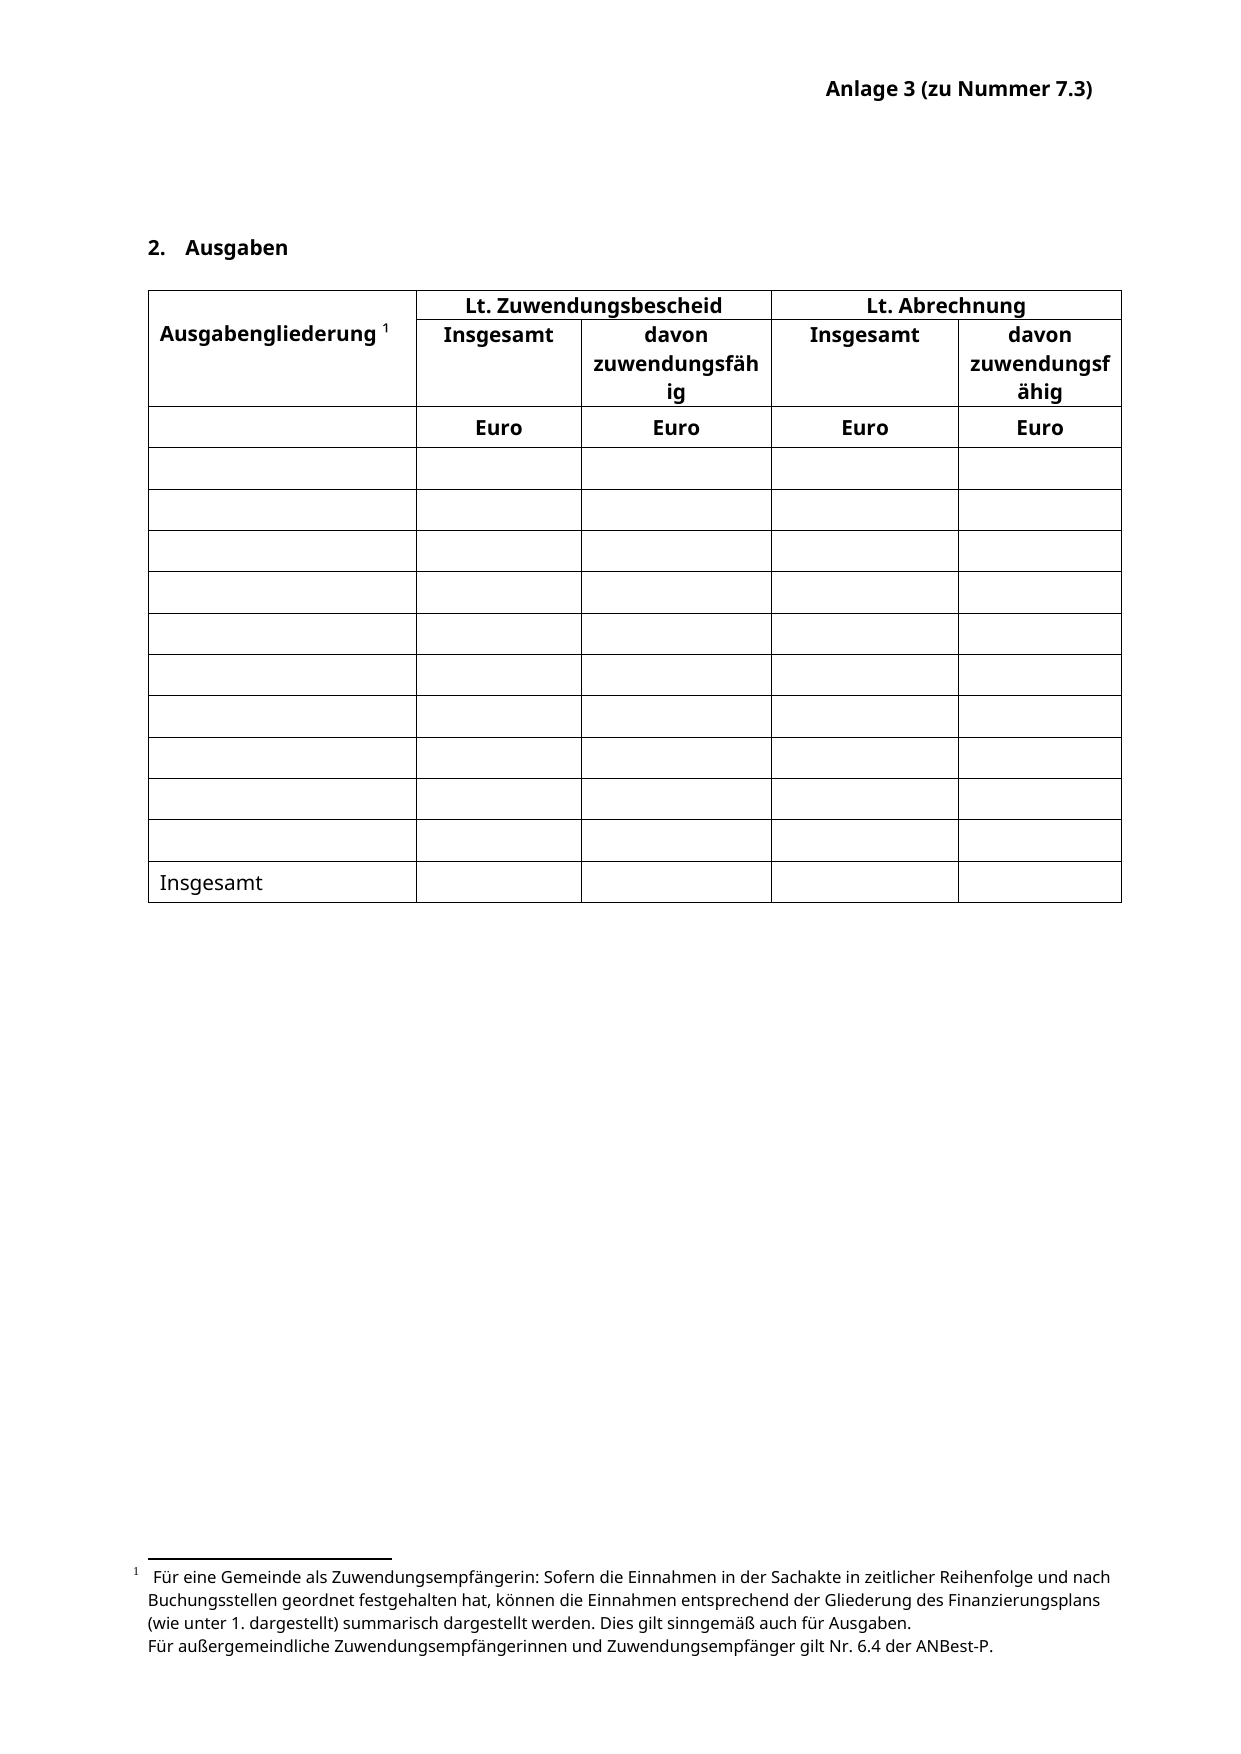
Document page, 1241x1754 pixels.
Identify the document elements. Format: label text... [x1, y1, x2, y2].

table_cell Euro [959, 407, 1121, 447]
table_cell Insgesamt [772, 320, 958, 406]
table_cell [582, 655, 771, 695]
table_cell [772, 820, 958, 861]
table_cell [959, 862, 1121, 902]
table_cell davon zuwendungsfähig [582, 320, 771, 406]
table_cell [149, 655, 416, 695]
table_cell [772, 655, 958, 695]
table_cell [582, 531, 771, 571]
table_cell [959, 779, 1121, 819]
table_cell [149, 614, 416, 654]
table_cell [959, 490, 1121, 530]
table_cell [149, 448, 416, 488]
table_cell Euro [417, 407, 581, 447]
table_cell [149, 738, 416, 778]
table_cell Euro [582, 407, 771, 447]
table_cell [417, 820, 581, 861]
table_cell [772, 572, 958, 612]
table_cell [959, 614, 1121, 654]
table_cell [582, 738, 771, 778]
table_cell [149, 696, 416, 737]
table_cell [417, 614, 581, 654]
table_cell [582, 779, 771, 819]
table_cell [959, 572, 1121, 612]
table_cell [772, 779, 958, 819]
table_cell [149, 407, 416, 447]
table_cell [959, 696, 1121, 737]
table_cell [149, 779, 416, 819]
table_cell [149, 531, 416, 571]
table_cell [959, 820, 1121, 861]
table_cell [582, 448, 771, 488]
table_cell Insgesamt [417, 320, 581, 406]
table_cell [582, 614, 771, 654]
table_cell Euro [772, 407, 958, 447]
table_cell [417, 779, 581, 819]
table_cell [959, 531, 1121, 571]
table_cell Insgesamt [149, 862, 416, 902]
table_cell [417, 655, 581, 695]
table_cell [149, 572, 416, 612]
table_cell [417, 448, 581, 488]
table_cell [582, 862, 771, 902]
table_cell [417, 862, 581, 902]
table_cell [772, 448, 958, 488]
table_header Ausgabengliederung ¹ [149, 291, 416, 406]
table_cell [582, 572, 771, 612]
table_cell [417, 572, 581, 612]
table_cell [417, 738, 581, 778]
table_cell [149, 490, 416, 530]
table_cell [772, 862, 958, 902]
table_cell [772, 696, 958, 737]
table_cell davon zuwendungsfähig [959, 320, 1121, 406]
table_cell [417, 696, 581, 737]
table_cell [772, 614, 958, 654]
table_header Lt. Abrechnung [772, 291, 1121, 319]
table_header Lt. Zuwendungsbescheid [417, 291, 771, 319]
list Ausgaben [148, 233, 1122, 261]
table_cell [772, 490, 958, 530]
table_cell [417, 531, 581, 571]
table_cell [417, 490, 581, 530]
table_cell [959, 448, 1121, 488]
table_cell [959, 738, 1121, 778]
table_cell [582, 490, 771, 530]
table_cell [582, 696, 771, 737]
table_cell [149, 820, 416, 861]
table_cell [582, 820, 771, 861]
table_cell [772, 531, 958, 571]
table_cell [772, 738, 958, 778]
table_cell [959, 655, 1121, 695]
